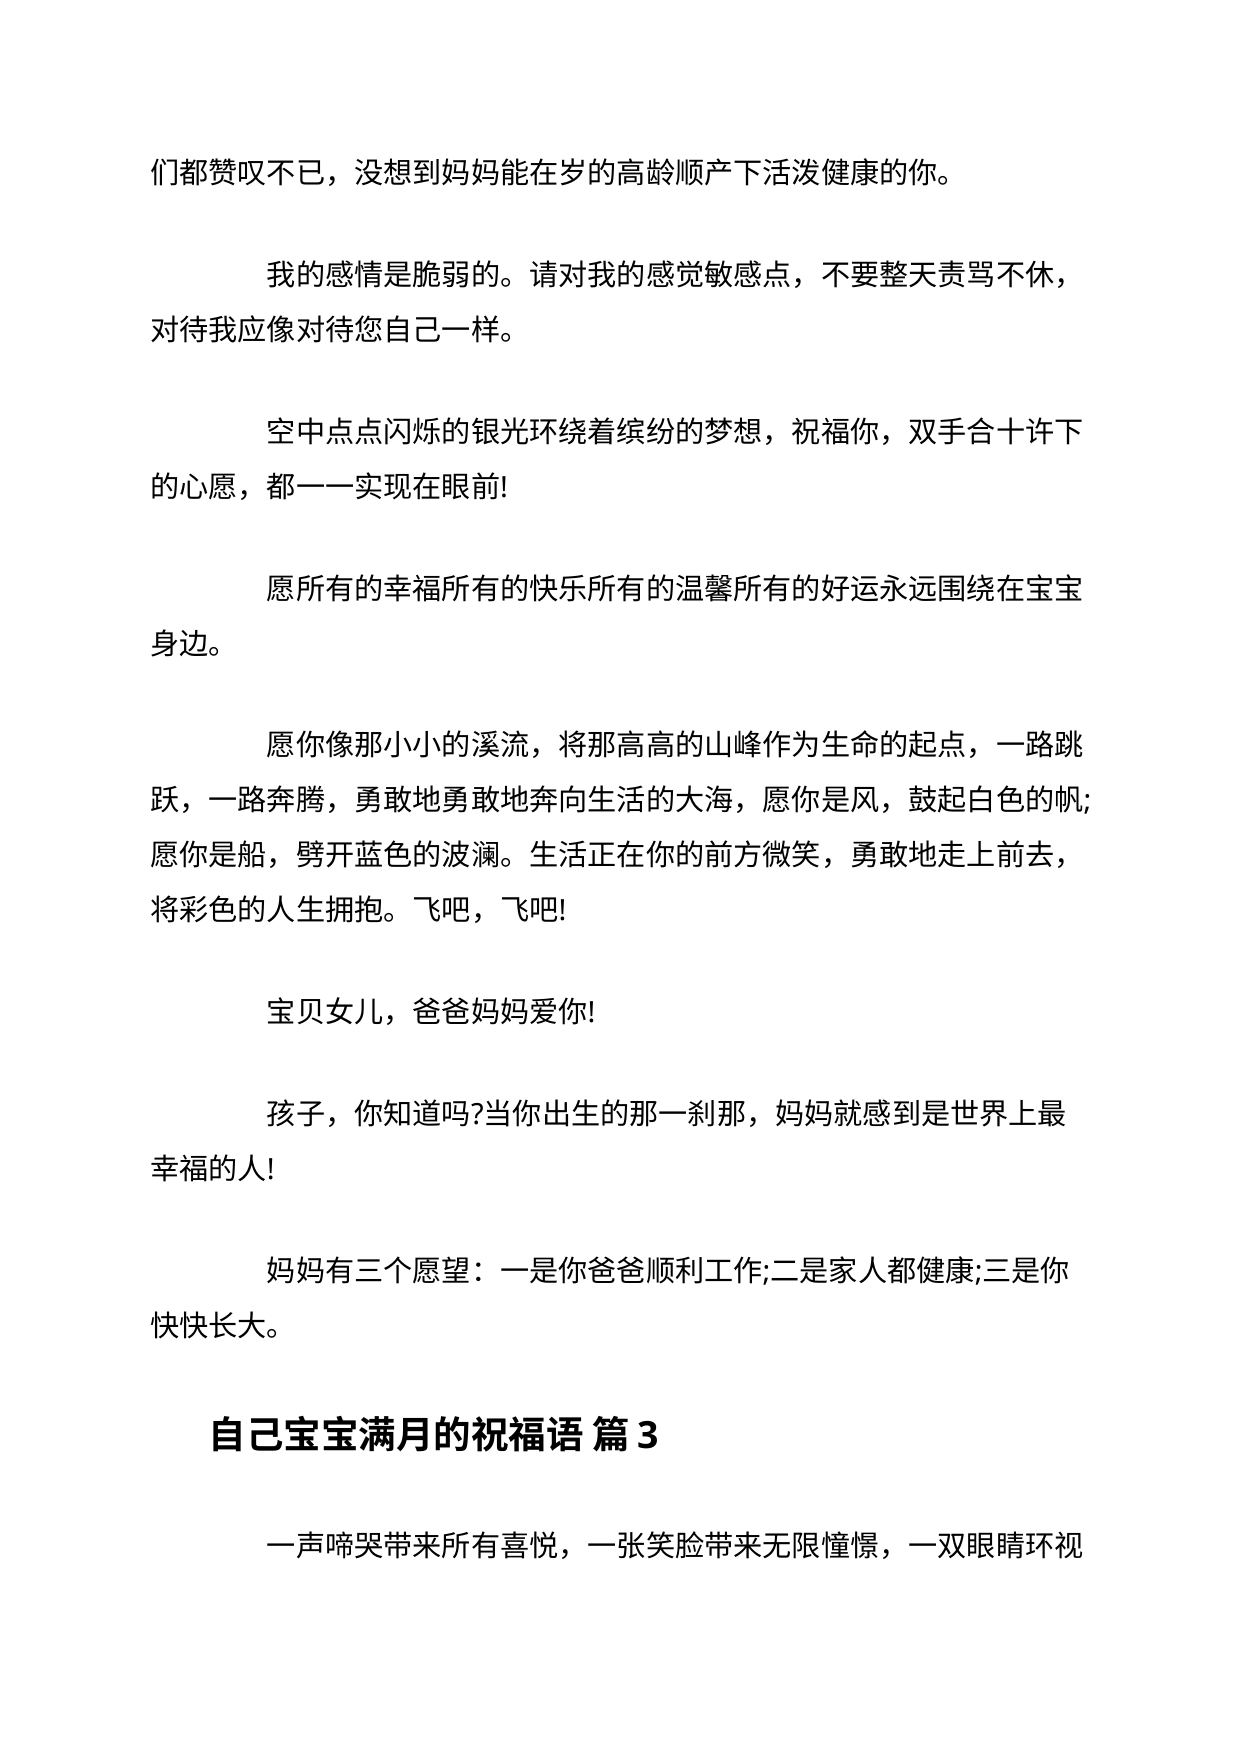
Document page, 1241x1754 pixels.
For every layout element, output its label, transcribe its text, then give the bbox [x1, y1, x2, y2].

text 自己宝宝满月的祝福语 篇3 [150, 1404, 1090, 1459]
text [150, 150, 1090, 192]
text 愿所有的幸福所有的快乐所有的温馨所有的好运永远围绕在宝宝身边。 [150, 565, 1090, 662]
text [150, 1522, 1090, 1564]
text 孩子，你知道吗?当你出生的那一刹那，妈妈就感到是世界上最幸福的人! [150, 1091, 1090, 1188]
text 我的感情是脆弱的。请对我的感觉敏感点，不要整天责骂不休，对待我应像对待您自己一样。 [150, 252, 1090, 349]
text 空中点点闪烁的银光环绕着缤纷的梦想，祝福你，双手合十许下的心愿，都一一实现在眼前! [150, 408, 1090, 506]
text 宝贝女儿，爸爸妈妈爱你! [150, 989, 1090, 1031]
text 愿你像那小小的溪流，将那高高的山峰作为生命的起点，一路跳跃，一路奔腾，勇敢地勇敢地奔向生活的大海，愿你是风，鼓起白色的帆;愿你是船，劈开蓝色的波澜。生活正在你的前方微笑，勇敢地走上前去，将彩色的人生拥抱。飞吧，飞吧! [150, 722, 1090, 929]
text 妈妈有三个愿望：一是你爸爸顺利工作;二是家人都健康;三是你快快长大。 [150, 1248, 1090, 1345]
